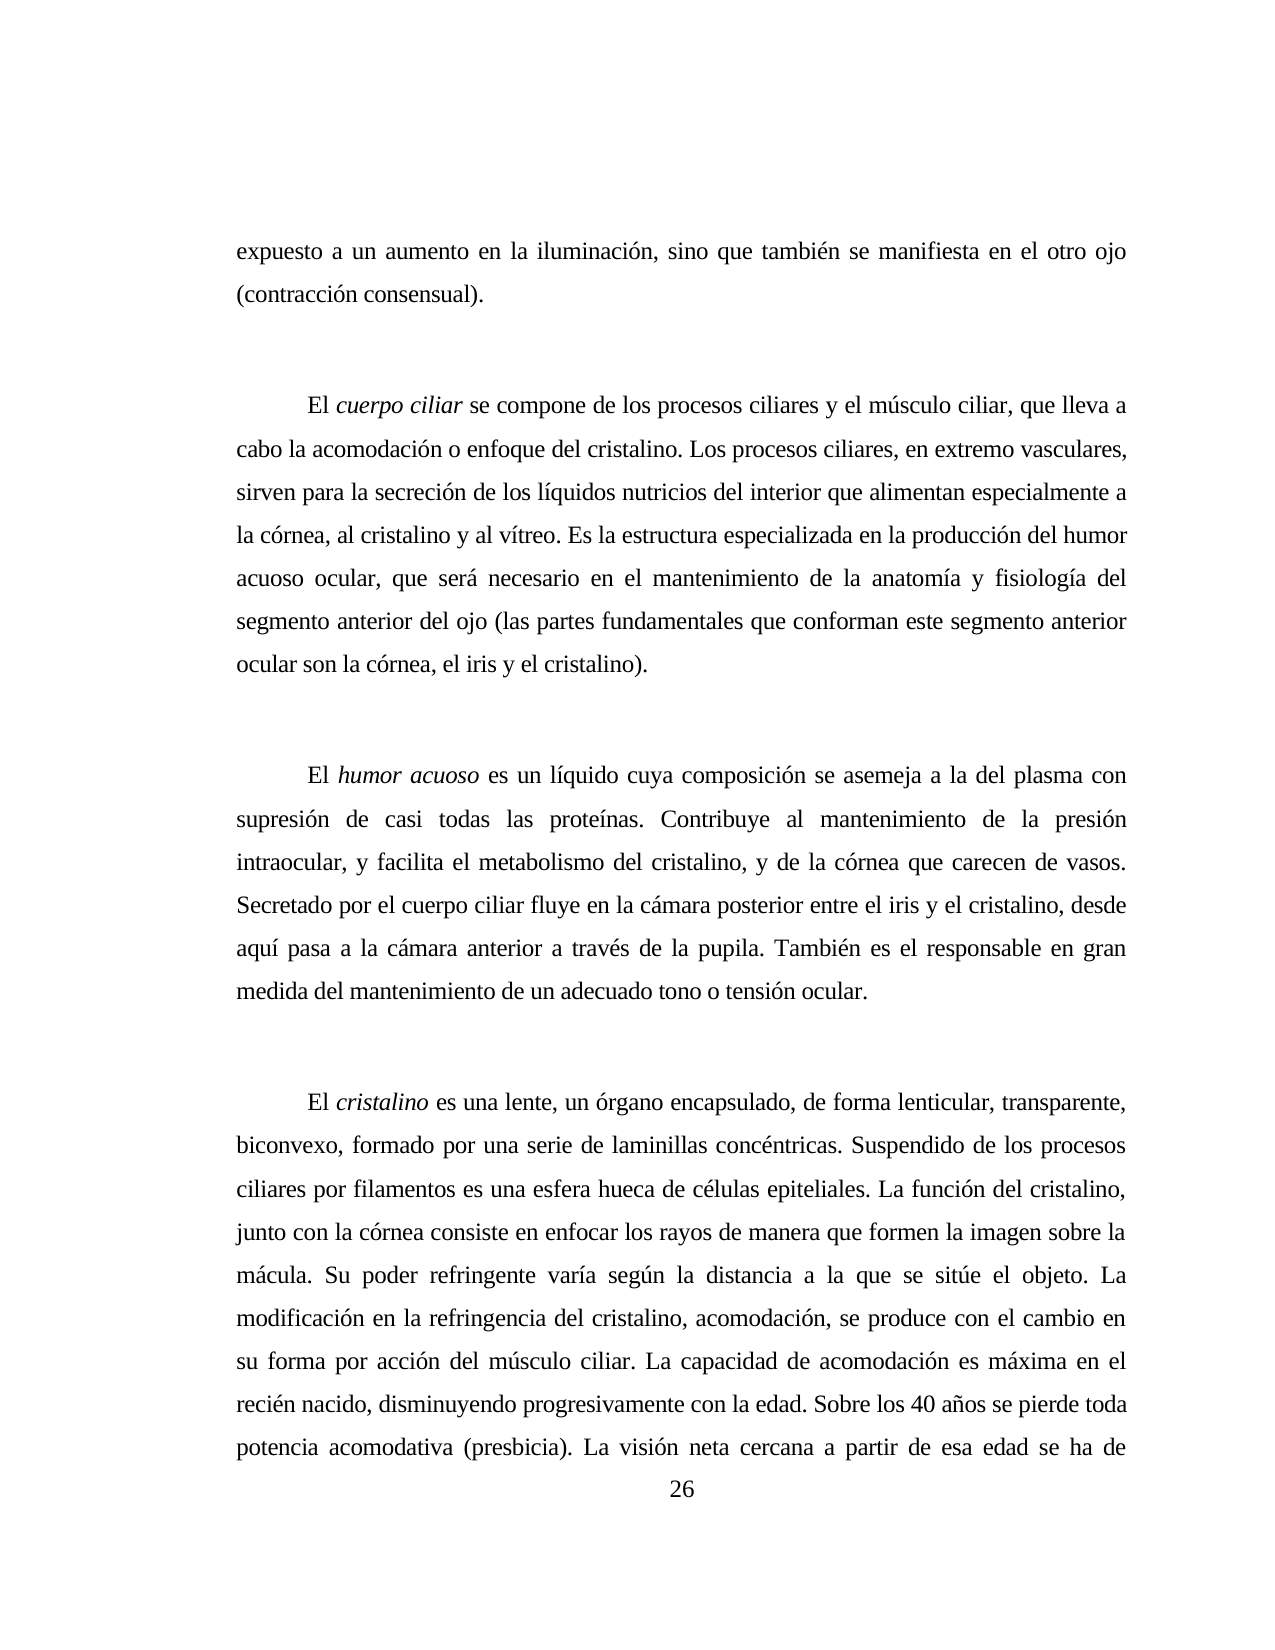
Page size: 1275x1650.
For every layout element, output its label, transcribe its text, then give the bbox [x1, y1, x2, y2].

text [236, 236, 1127, 308]
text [236, 1087, 1127, 1461]
text El humor acuoso es un líquido cuya composición se asemeja a la del plasma con supresión de casi todas las proteínas. Contribuye al mantenimiento de la presión intraocular, y facilita el metabolismo del cristalino, y de la córnea que carecen de vasos. Secretado por el cuerpo ciliar fluye en la cámara posterior entre el iris y el cristalino, desde aquí pasa a la cámara anterior a través de la pupila. También es el responsable en gran medida del mantenimiento de un adecuado tono o tensión ocular. [236, 761, 1127, 1005]
text El cuerpo ciliar se compone de los procesos ciliares y el músculo ciliar, que lleva a cabo la acomodación o enfoque del cristalino. Los procesos ciliares, en extremo vasculares, sirven para la secreción de los líquidos nutricios del interior que alimentan especialmente a la córnea, al cristalino y al vítreo. Es la estructura especializada en la producción del humor acuoso ocular, que será necesario en el mantenimiento de la anatomía y fisiología del segmento anterior del ojo (las partes fundamentales que conforman este segmento anterior ocular son la córnea, el iris y el cristalino). [236, 391, 1127, 678]
